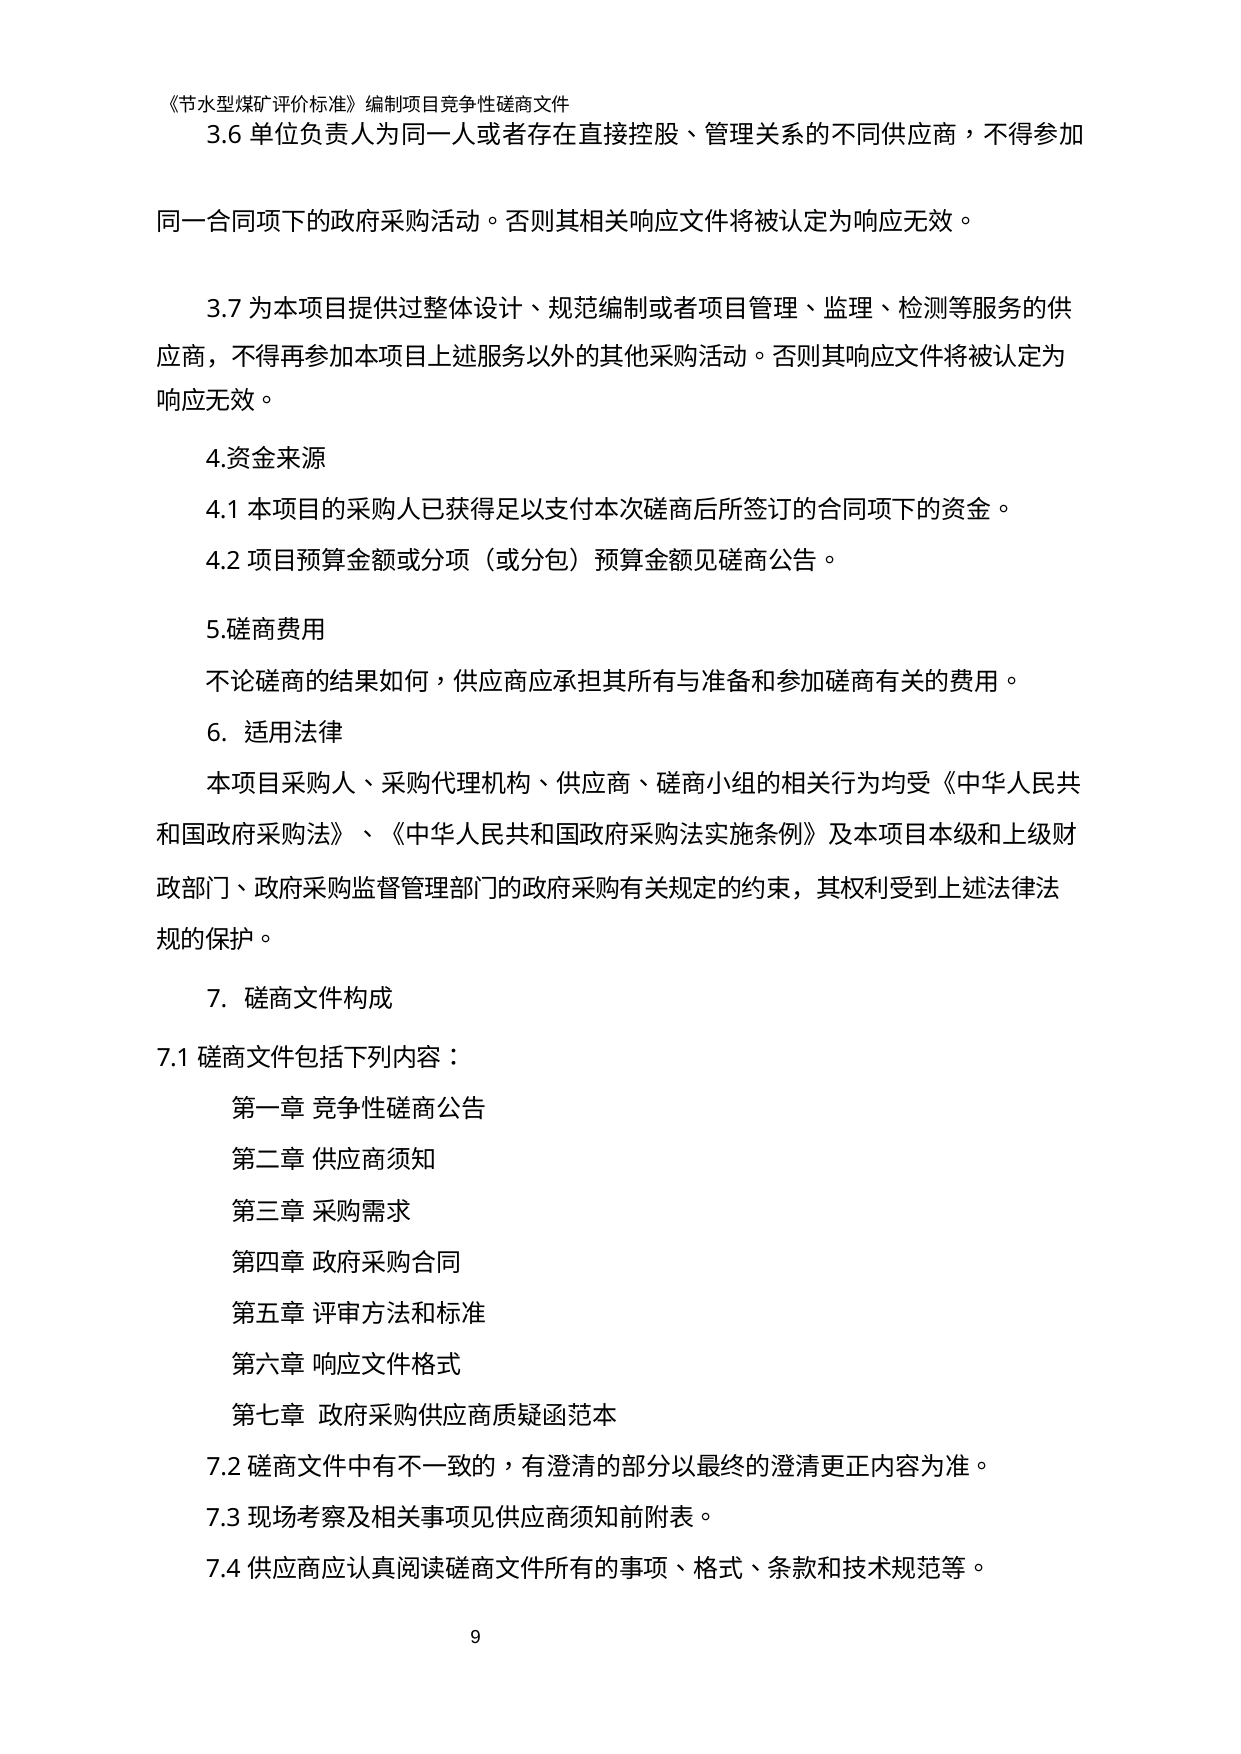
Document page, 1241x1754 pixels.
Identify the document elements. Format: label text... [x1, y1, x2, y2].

list 本项目采购人、采购代理机构、供应商、磋商小组的相关行为均受《中华人民共和国政府采购法》、《中华人民共和国政府采购法实施条例》及本项目本级和上级财政部门、政府采购监督管理部门的政府采购有关规定的约束，其权利受到上述法律法规的保护。 [156, 765, 1084, 956]
text 第四章 政府采购合同 [156, 1244, 1084, 1278]
list 磋商文件构成 [206, 981, 1084, 1015]
text 7.2 磋商文件中有不一致的，有澄清的部分以最终的澄清更正内容为准。 [156, 1448, 1084, 1482]
text 4.资金来源 [206, 440, 1084, 474]
text 第七章 政府采购供应商质疑函范本 [156, 1397, 1084, 1431]
text 7.3 现场考察及相关事项见供应商须知前附表。 [156, 1499, 1084, 1533]
text 不论磋商的结果如何，供应商应承担其所有与准备和参加磋商有关的费用。 [156, 663, 1084, 697]
list 适用法律 [206, 714, 1084, 748]
text 5.磋商费用 [206, 612, 1084, 646]
text 3.7 为本项目提供过整体设计、规范编制或者项目管理、监理、检测等服务的供应商，不得再参加本项目上述服务以外的其他采购活动。否则其响应文件将被认定为响应无效。 [156, 291, 1084, 416]
text 第三章 采购需求 [156, 1193, 1084, 1227]
text 第六章 响应文件格式 [156, 1346, 1084, 1380]
text 3.6 单位负责人为同一人或者存在直接控股、管理关系的不同供应商，不得参加同一合同项下的政府采购活动。否则其相关响应文件将被认定为响应无效。 [156, 116, 1084, 262]
text 4.2 项目预算金额或分项（或分包）预算金额见磋商公告。 [156, 542, 1084, 576]
text 4.1 本项目的采购人已获得足以支付本次磋商后所签订的合同项下的资金。 [156, 491, 1084, 525]
text 第二章 供应商须知 [156, 1142, 1084, 1176]
text 7.4 供应商应认真阅读磋商文件所有的事项、格式、条款和技术规范等。 [156, 1551, 1084, 1584]
text 第五章 评审方法和标准 [156, 1295, 1084, 1329]
list 7.1 磋商文件包括下列内容： [156, 1040, 1084, 1074]
text 第一章 竞争性磋商公告 [156, 1091, 1084, 1125]
